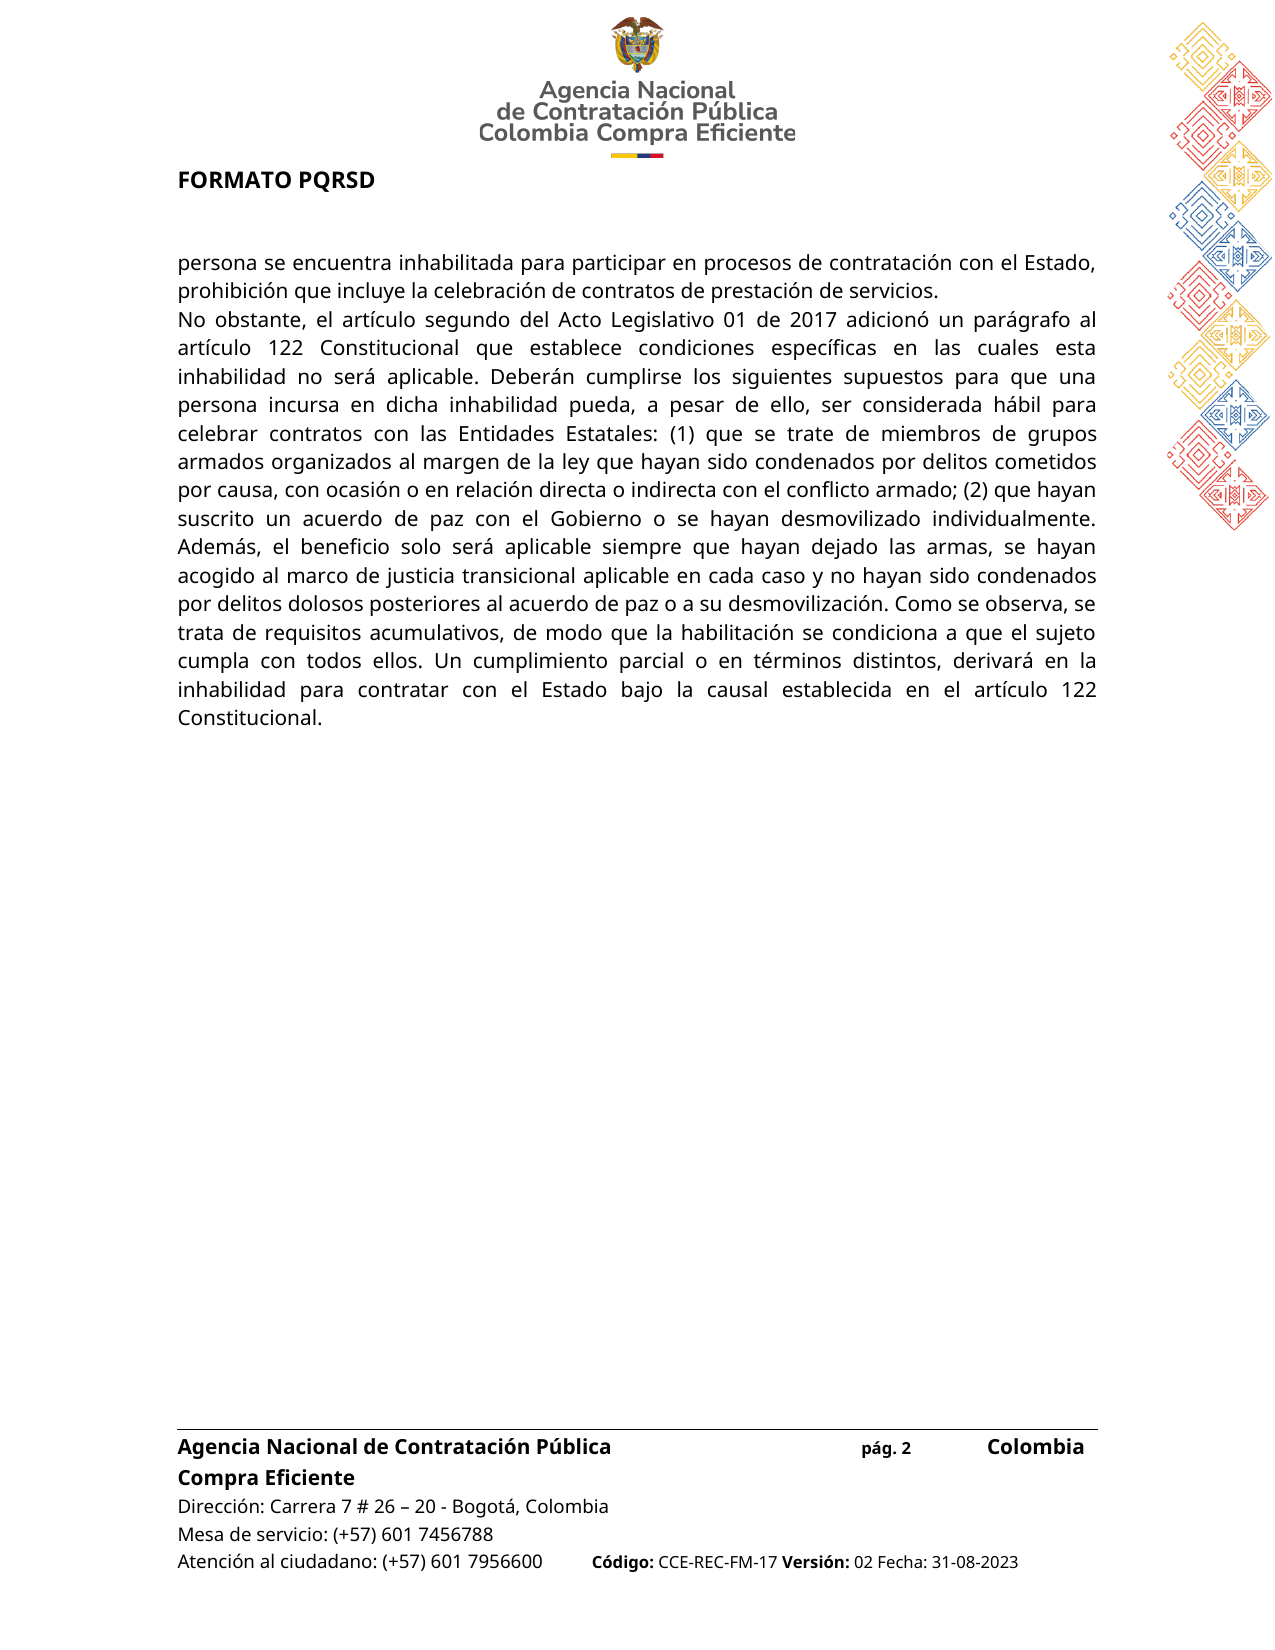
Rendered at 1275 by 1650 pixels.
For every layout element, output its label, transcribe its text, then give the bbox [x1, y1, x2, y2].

picture [479, 17, 796, 158]
picture [1165, 22, 1272, 528]
text No obstante, el artículo segundo del Acto Legislativo 01 de 2017 adicionó un parágrafo al artículo 122 Constitucional que establece condiciones específicas en las cuales esta inhabilidad no será aplicable. Deberán cumplirse los siguientes supuestos para que una persona incursa en dicha inhabilidad pueda, a pesar de ello, ser considerada hábil para celebrar contratos con las Entidades Estatales: (1) que se trate de miembros de grupos armados organizados al margen de la ley que hayan sido condenados por delitos cometidos por causa, con ocasión o en relación directa o indirecta con el conflicto armado; (2) que hayan suscrito un acuerdo de paz con el Gobierno o se hayan desmovilizado individualmente. Además, el beneficio solo será aplicable siempre que hayan dejado las armas, se hayan acogido al marco de justicia transicional aplicable en cada caso y no hayan sido condenados por delitos dolosos posteriores al acuerdo de paz o a su desmovilización. Como se observa, se trata de requisitos acumulativos, de modo que la habilitación se condiciona a que el sujeto cumpla con todos ellos. Un cumplimiento parcial o en términos distintos, derivará en la inhabilidad para contratar con el Estado bajo la causal establecida en el artículo 122 Constitucional. [177, 305, 1098, 732]
